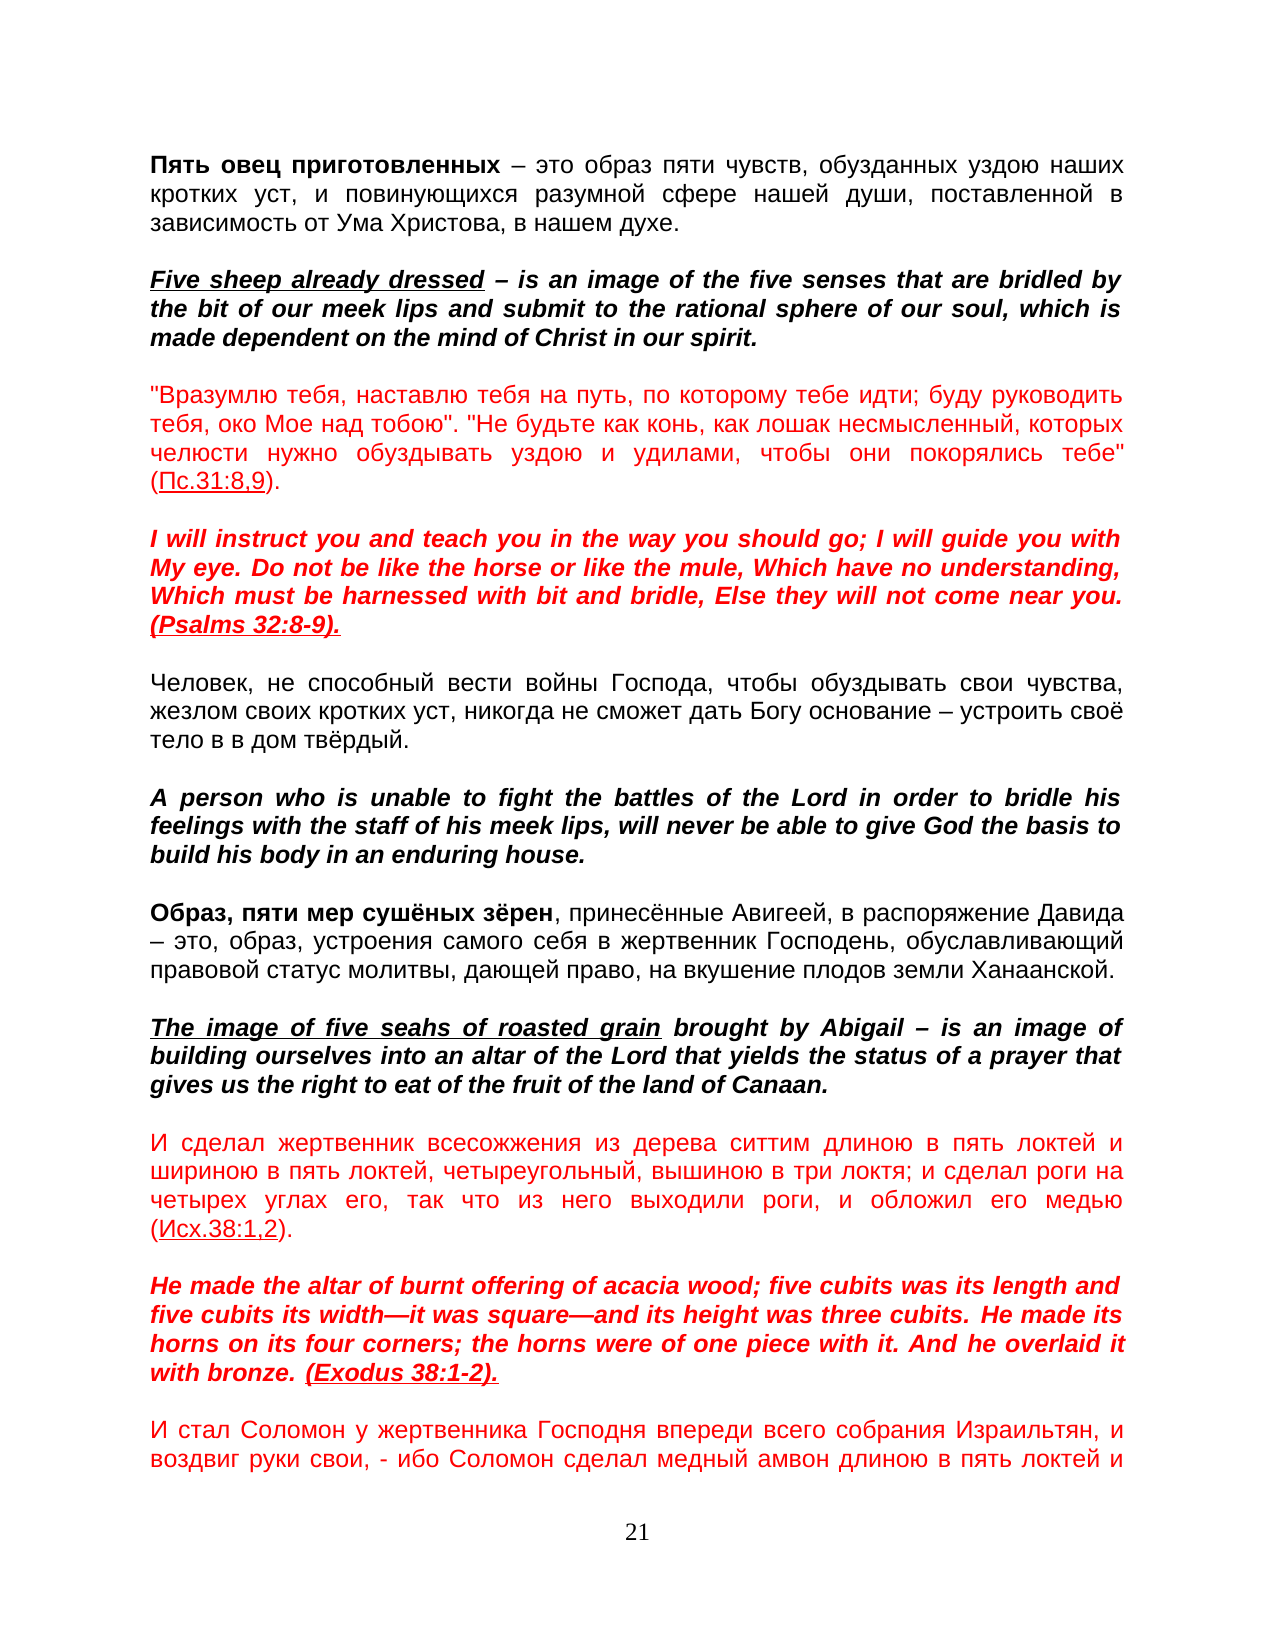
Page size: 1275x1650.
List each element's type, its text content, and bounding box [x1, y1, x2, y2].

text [150, 1415, 1125, 1472]
text Five sheep already dressed – is an image of the five senses that are bridled by the bit of our meek lips and submit to the rational sphere of our soul, which is made dependent on the mind of Christ in our spirit. [150, 265, 1125, 351]
text Человек, не способный вести войны Господа, чтобы обуздывать свои чувства, жезлом своих кротких уст, никогда не сможет дать Богу основание – устроить своё тело в в дом твёрдый. [150, 667, 1125, 754]
text Образ, пяти мер сушёных зёрен, принесённые Авигеей, в распоряжение Давида – это, образ, устроения самого себя в жертвенник Господень, обуславливающий правовой статус молитвы, дающей право, на вкушение плодов земли Ханаанской. [150, 897, 1125, 984]
text He made the altar of burnt offering of acacia wood; five cubits was its length and five cubits its width—it was square—and its height was three cubits. He made its horns on its four corners; the horns were of one piece with it. And he overlaid it with bronze. (Exodus 38:1-2). [150, 1271, 1125, 1386]
text И сделал жертвенник всесожжения из дерева ситтим длиною в пять локтей и шириною в пять локтей, четыреугольный, вышиною в три локтя; и сделал роги на четырех углах его, так что из него выходили роги, и обложил его медью (Исх.38:1,2). [150, 1127, 1125, 1242]
text "Вразумлю тебя, наставлю тебя на путь, по которому тебе идти; буду руководить тебя, око Мое над тобою". "Не будьте как конь, как лошак несмысленный, которых челюсти нужно обуздывать уздою и удилами, чтобы они покорялись тебе" (Пс.31:8,9). [150, 380, 1125, 495]
text A person who is unable to fight the battles of the Lord in order to bridle his feelings with the staff of his meek lips, will never be able to give God the basis to build his body in an enduring house. [150, 782, 1125, 869]
text The image of five seahs of roasted grain brought by Abigail – is an image of building ourselves into an altar of the Lord that yields the status of a prayer that gives us the right to eat of the fruit of the land of Canaan. [150, 1012, 1125, 1099]
text I will instruct you and teach you in the way you should go; I will guide you with My eye. Do not be like the horse or like the mule, Which have no understanding, Which must be harnessed with bit and bridle, Else they will not come near you. (Psalms 32:8-9). [150, 524, 1125, 639]
text Пять овец приготовленных – это образ пяти чувств, обузданных уздою наших кротких уст, и повинующихся разумной сфере нашей души, поставленной в зависимость от Ума Христова, в нашем духе. [150, 150, 1125, 236]
